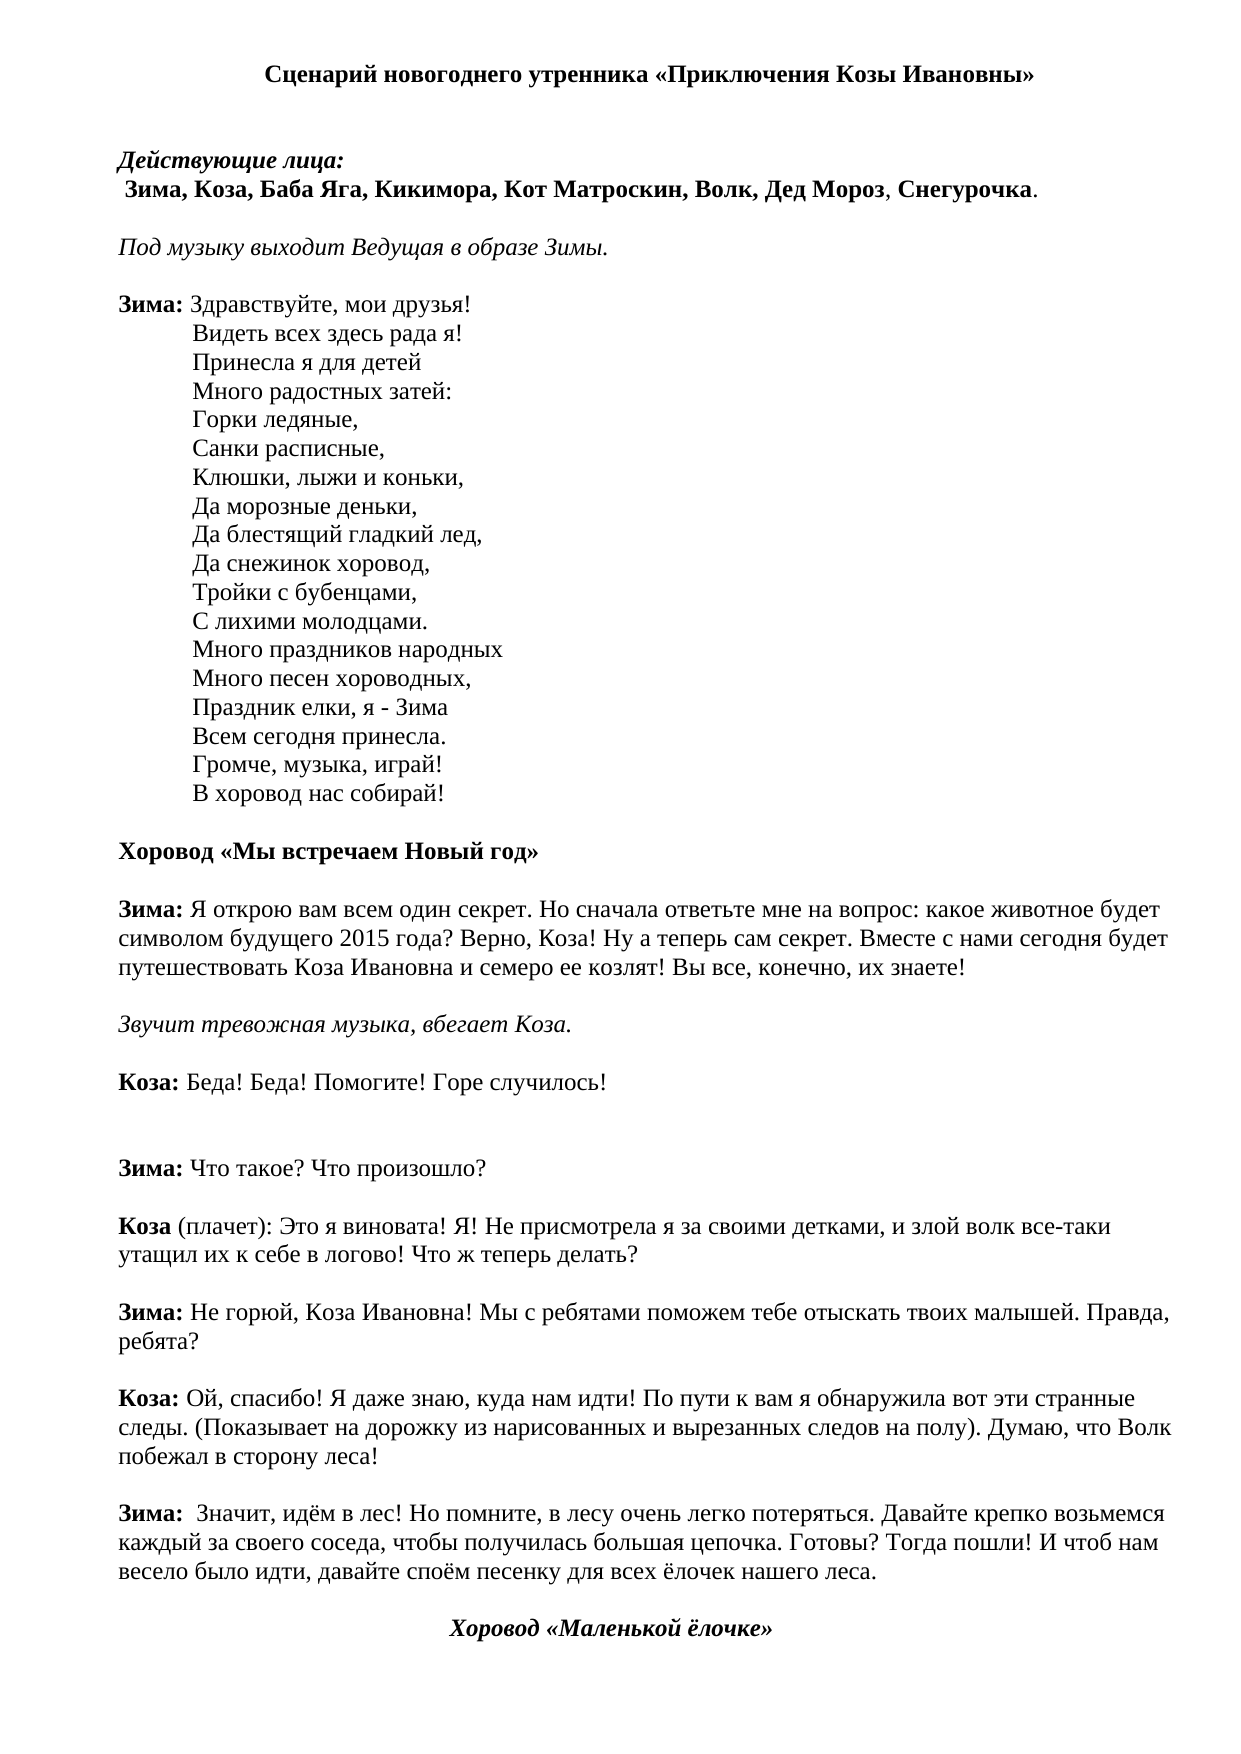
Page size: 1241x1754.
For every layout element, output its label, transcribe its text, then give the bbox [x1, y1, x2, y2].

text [118, 1124, 1181, 1671]
text Действующие лица: [118, 145, 1181, 174]
text Зима: Я открою вам всем один секрет. Но сначала ответьте мне на вопрос: какое животное будет символом будущего 2015 года? Верно, Коза! Ну а теперь сам секрет. Вместе с нами сегодня будет путешествовать Коза Ивановна и семеро ее козлят! Вы все, конечно, их знаете! Звучит тревожная музыка, вбегает Коза. Коза: Беда! Беда! Помогите! Горе случилось! [118, 894, 1181, 1095]
text Хоровод «Мы встречаем Новый год» [118, 836, 1181, 865]
text Сценарий новогоднего утренника «Приключения Козы Ивановны» [118, 59, 1181, 88]
text Зима: Здравствуйте, мои друзья! Видеть всех здесь рада я! Принесла я для детей Много радостных затей: Горки ледяные, Санки расписные, Клюшки, лыжи и коньки, Да морозные деньки, Да блестящий гладкий лед, Да снежинок хоровод, Тройки с бубенцами, С лихими молодцами. Много праздников народных Много песен хороводных, Праздник елки, я - Зима Всем сегодня принесла. Громче, музыка, играй! В хоровод нас собирай! [118, 289, 1181, 807]
text Зима, Коза, Баба Яга, Кикимора, Кот Матроскин, Волк, Дед Мороз, Снегурочка. Под музыку выходит Ведущая в образе Зимы. [118, 174, 1181, 260]
